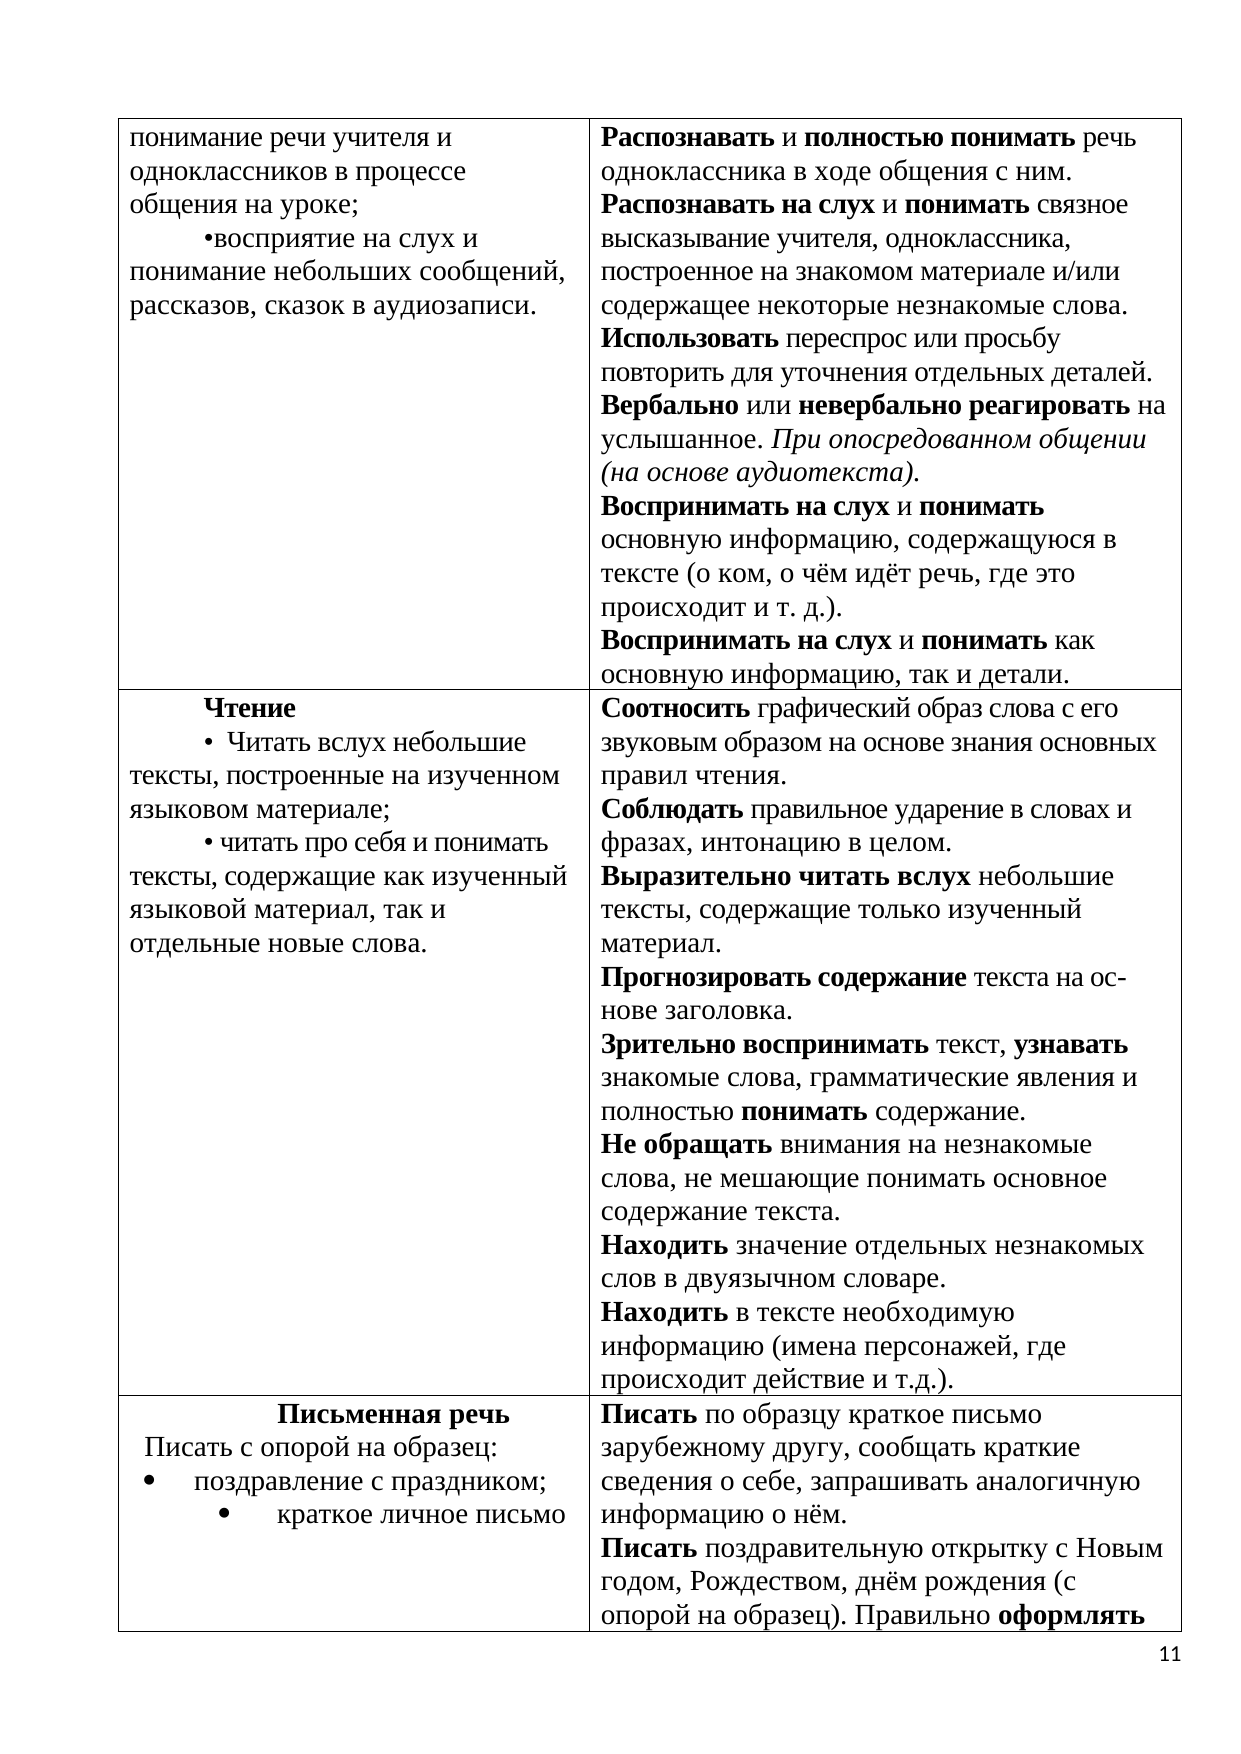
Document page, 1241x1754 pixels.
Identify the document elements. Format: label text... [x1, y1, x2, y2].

table_cell Письменная речь Писать с опорой на образец: поздравление с праздником; краткое личное письмо [119, 1396, 589, 1631]
table_cell Соотносить графический образ слова с его звуковым образом на основе знания основных правил чтения. Соблюдать правильное ударение в словах и фразах, интонацию в целом. Выразительно читать вслух небольшие тексты, содержащие только изученный материал. Прогнозировать содержание текста на основе заголовка. Зрительно воспринимать текст, узнавать знакомые слова, грамматические явления и полностью понимать содержание. Не обращать внимания на незнакомые слова, не мешающие понимать основное содержание текста. Находить значение отдельных незнакомых слов в двуязычном словаре. Находить в тексте необходимую информацию (имена персонажей, где происходит действие и т.д.). [590, 690, 1181, 1395]
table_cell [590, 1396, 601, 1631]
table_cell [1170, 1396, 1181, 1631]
table_cell Чтение • Читать вслух небольшие тексты, построенные на изученном языковом материале; • читать про себя и понимать тексты, содержащие как изученный языковой материал, так и отдельные новые слова. [119, 690, 589, 1395]
